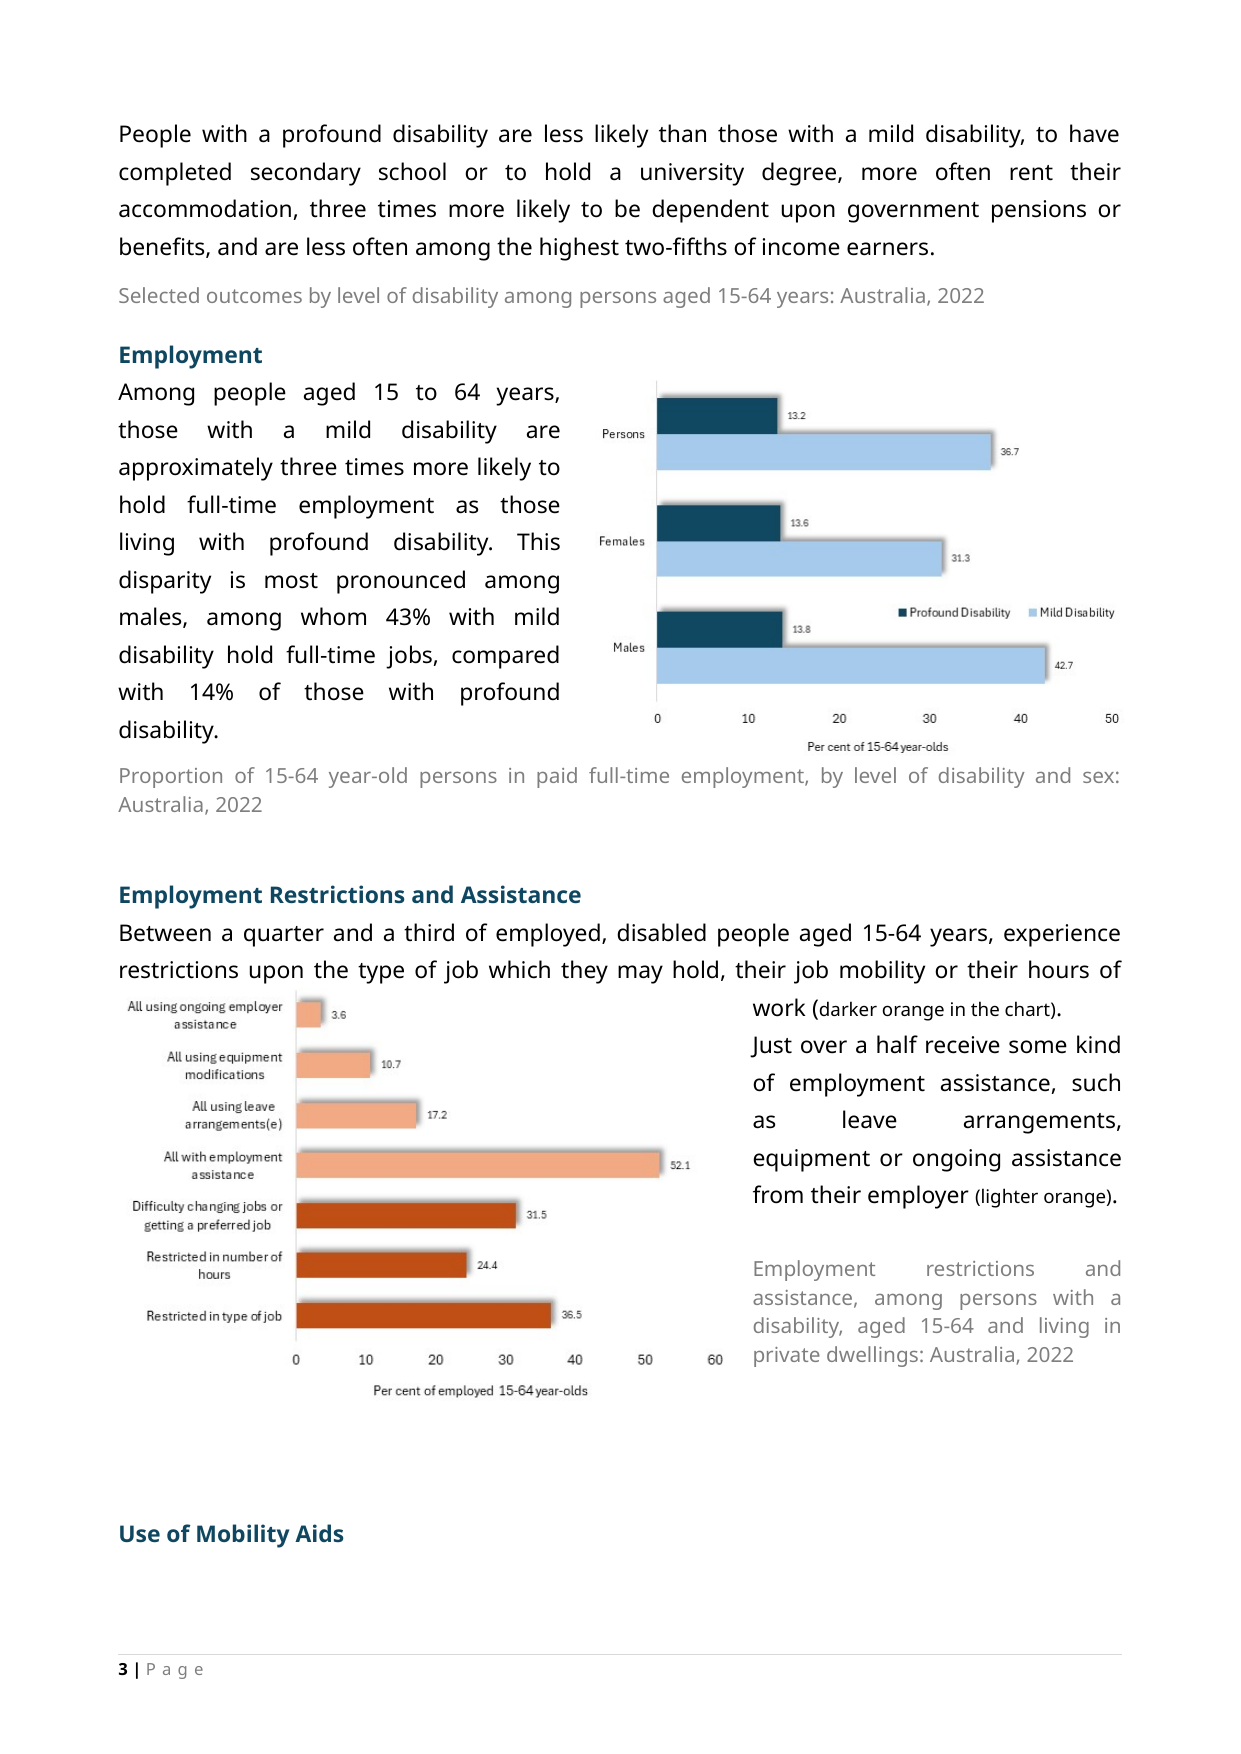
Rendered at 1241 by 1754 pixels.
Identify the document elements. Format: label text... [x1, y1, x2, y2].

text Employment [118, 338, 1122, 370]
picture [579, 380, 1128, 758]
text Just over a half receive some kind of employment assistance, such as leave arrangements, equipment or ongoing assistance from their employer (lighter orange). [734, 1029, 1122, 1211]
text Between a quarter and a third of employed, disabled people aged 15-64 years, experience restrictions upon the type of job which they may hold, their job mobility or their hours of work (darker orange in the chart). [118, 917, 1122, 1023]
text Employment restrictions and assistance, among persons with a disability, aged 15-64 and living in private dwellings: Australia, 2022 [734, 1254, 1122, 1368]
text Use of Mobility Aids [118, 1518, 1122, 1549]
picture [118, 988, 734, 1403]
text Selected outcomes by level of disability among persons aged 15-64 years: Australia, 2022 [118, 282, 1122, 310]
text Employment Restrictions and Assistance [118, 879, 1122, 911]
text People with a profound disability are less likely than those with a mild disability, to have completed secondary school or to hold a university degree, more often rent their accommodation, three times more likely to be dependent upon government pensions or benefits, and are less often among the highest two-fifths of income earners. [118, 118, 1122, 262]
text Proportion of 15-64 year-old persons in paid full-time employment, by level of disability and sex: Australia, 2022 [118, 761, 1122, 818]
